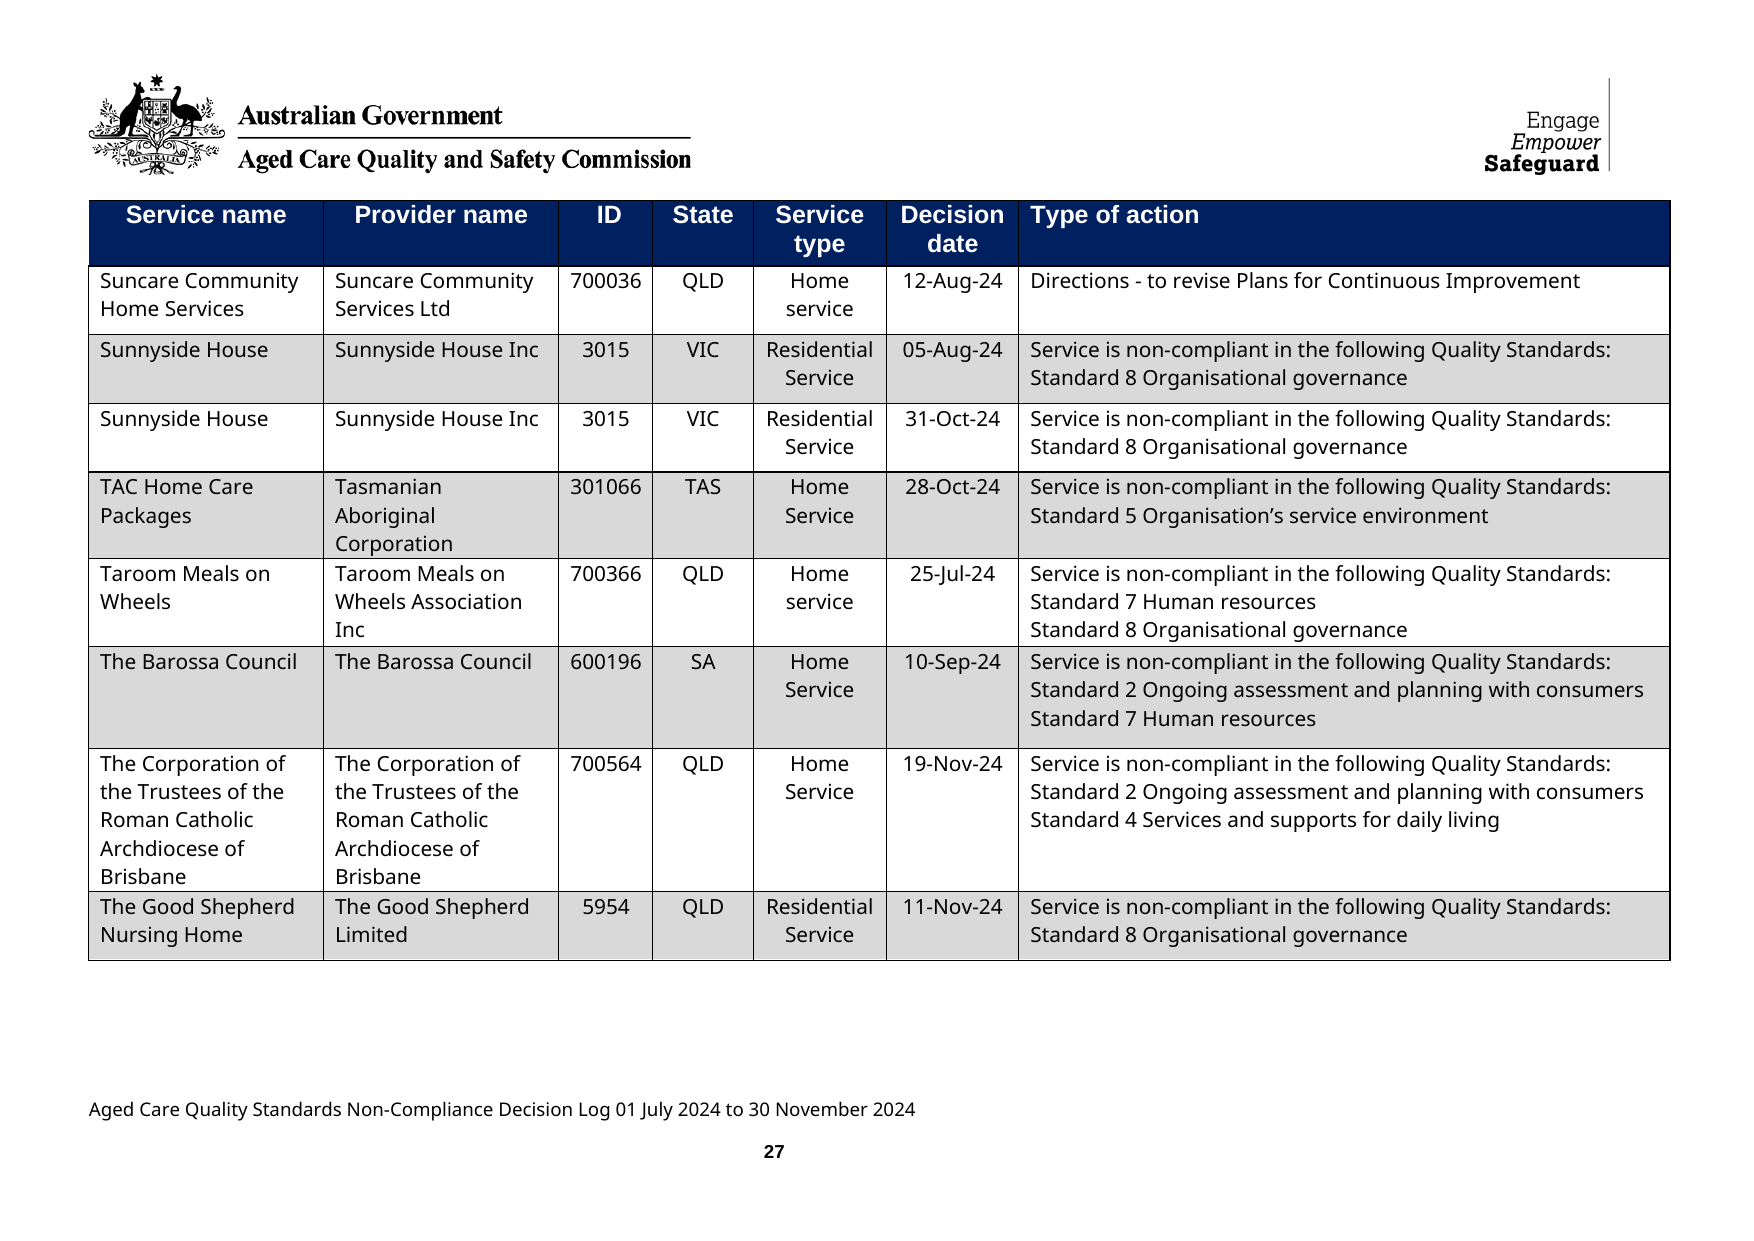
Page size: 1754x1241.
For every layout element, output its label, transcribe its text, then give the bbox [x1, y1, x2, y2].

table_cell Directions - to revise Plans for Continuous Improvement [1019, 267, 1669, 334]
table_cell 19-Nov-24 [887, 749, 1018, 891]
table_cell Home Service [754, 749, 886, 891]
table_cell TAS [653, 473, 753, 558]
table_cell Suncare Community Services Ltd [324, 267, 558, 334]
table_header ID [559, 201, 652, 265]
table_cell QLD [653, 559, 753, 646]
table_cell 301066 [559, 473, 652, 558]
table_cell Home Service [754, 473, 886, 558]
table_cell 700366 [559, 559, 652, 646]
table_cell QLD [653, 892, 753, 959]
table_cell TAC Home Care Packages [89, 473, 323, 558]
table_cell Residential Service [754, 335, 886, 403]
table_cell QLD [653, 749, 753, 891]
table_cell VIC [653, 335, 753, 403]
table_cell SA [653, 647, 753, 748]
table_header Type of action [1019, 201, 1669, 265]
table_cell 3015 [559, 335, 652, 403]
table_cell The Good Shepherd Nursing Home [89, 892, 323, 959]
table_header Provider name [324, 201, 558, 265]
table_cell Home Service [754, 647, 886, 748]
table_header Decision date [887, 201, 1018, 265]
table_cell 600196 [559, 647, 652, 748]
table_cell Service is non-compliant in the following Quality Standards: Standard 2 Ongoing assessment and planning with consumers Standard 4 Services and supports for daily living [1019, 749, 1669, 891]
table_cell Sunnyside House Inc [324, 335, 558, 403]
table_cell Residential Service [754, 404, 886, 471]
table_cell The Corporation of the Trustees of the Roman Catholic Archdiocese of Brisbane [89, 749, 323, 891]
table_cell Service is non-compliant in the following Quality Standards: Standard 8 Organisational governance [1019, 404, 1669, 471]
table_cell Service is non-compliant in the following Quality Standards: Standard 8 Organisational governance [1019, 892, 1669, 959]
table_cell QLD [653, 267, 753, 334]
table_cell Service is non-compliant in the following Quality Standards: Standard 5 Organisation’s service environment [1019, 473, 1669, 558]
table_cell 28-Oct-24 [887, 473, 1018, 558]
table_cell The Barossa Council [89, 647, 323, 748]
table_cell Sunnyside House [89, 335, 323, 403]
table_cell Taroom Meals on Wheels Association Inc [324, 559, 558, 646]
picture [1485, 78, 1610, 175]
table_header Service name [89, 201, 323, 265]
table_cell 700564 [559, 749, 652, 891]
table_cell 25-Jul-24 [887, 559, 1018, 646]
table_cell The Corporation of the Trustees of the Roman Catholic Archdiocese of Brisbane [324, 749, 558, 891]
table_cell 05-Aug-24 [887, 335, 1018, 403]
table_header Service type [754, 201, 886, 265]
picture [88, 73, 691, 175]
table_cell The Barossa Council [324, 647, 558, 748]
table_cell Taroom Meals on Wheels [89, 559, 323, 646]
table_cell 10-Sep-24 [887, 647, 1018, 748]
table_cell 3015 [559, 404, 652, 471]
table_cell The Good Shepherd Limited [324, 892, 558, 959]
table_cell Service is non-compliant in the following Quality Standards: Standard 8 Organisational governance [1019, 335, 1669, 403]
table_cell Residential Service [754, 892, 886, 959]
table_cell Sunnyside House [89, 404, 323, 471]
table_cell Sunnyside House Inc [324, 404, 558, 471]
table_header State [653, 201, 753, 265]
table_cell 31-Oct-24 [887, 404, 1018, 471]
table_cell Suncare Community Home Services [89, 267, 323, 334]
table_cell Tasmanian Aboriginal Corporation [324, 473, 558, 558]
table_cell Service is non-compliant in the following Quality Standards: Standard 7 Human resources Standard 8 Organisational governance [1019, 559, 1669, 646]
table_cell Home service [754, 559, 886, 646]
table_cell Service is non-compliant in the following Quality Standards: Standard 2 Ongoing assessment and planning with consumers Standard 7 Human resources [1019, 647, 1669, 748]
table_cell 700036 [559, 267, 652, 334]
table_cell 11-Nov-24 [887, 892, 1018, 959]
table_cell Home service [754, 267, 886, 334]
table_cell 5954 [559, 892, 652, 959]
table_cell VIC [653, 404, 753, 471]
table_cell 12-Aug-24 [887, 267, 1018, 334]
